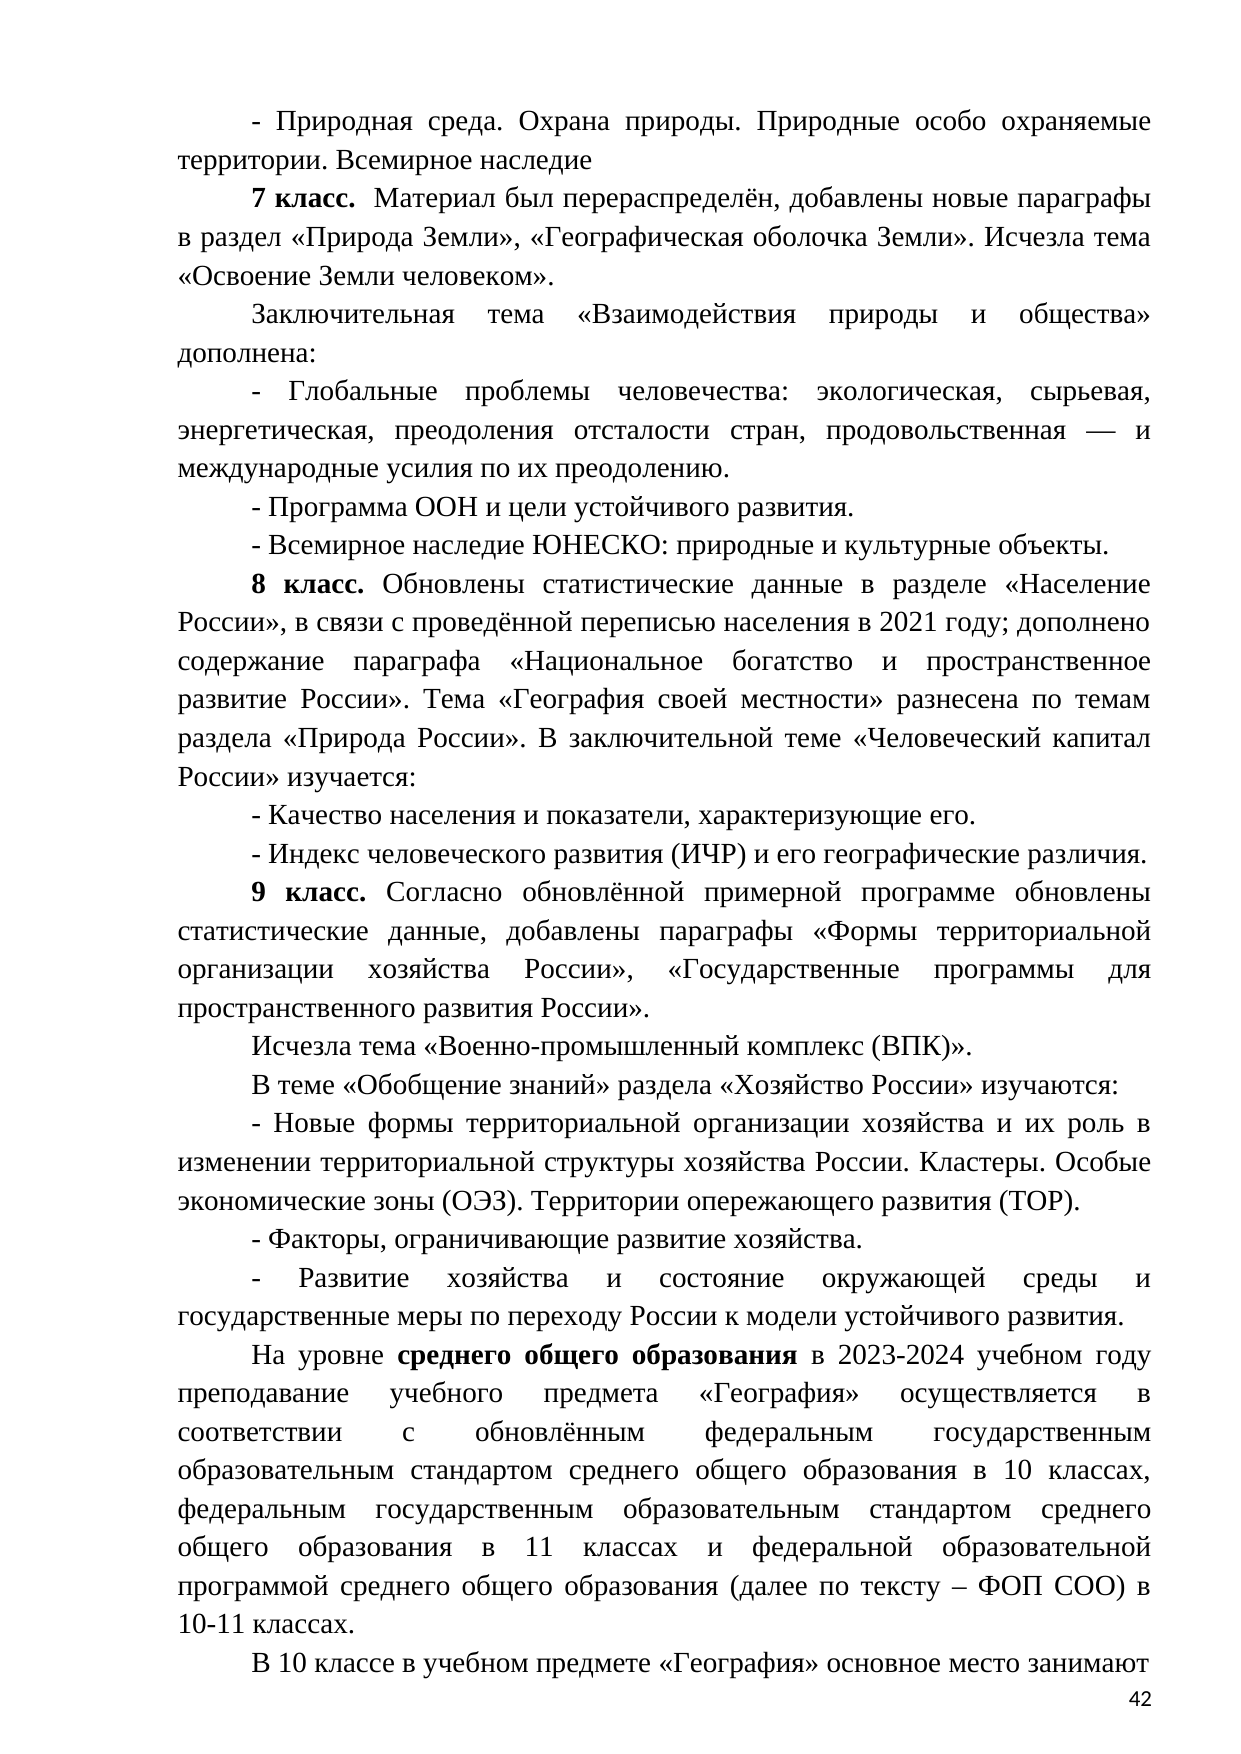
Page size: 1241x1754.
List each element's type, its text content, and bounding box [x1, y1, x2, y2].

text В 10 классе в учебном предмете «География» основное место занимают [177, 1645, 1152, 1679]
text - Индекс человеческого развития (ИЧР) и его географические различия. [177, 836, 1152, 869]
text - Глобальные проблемы человечества: экологическая, сырьевая, энергетическая, преодоления отсталости стран, продовольственная — и международные усилия по их преодолению. [177, 373, 1152, 484]
text - Развитие хозяйства и состояние окружающей среды и государственные меры по переходу России к модели устойчивого развития. [177, 1260, 1152, 1332]
text - Качество населения и показатели, характеризующие его. [177, 797, 1152, 831]
text 7 класс. Материал был перераспределён, добавлены новые параграфы в раздел «Природа Земли», «Географическая оболочка Земли». Исчезла тема «Освоение Земли человеком». [177, 181, 1152, 291]
text В теме «Обобщение знаний» раздела «Хозяйство России» изучаются: [177, 1067, 1152, 1101]
text Исчезла тема «Военно-промышленный комплекс (ВПК)». [177, 1028, 1152, 1062]
text 8 класс. Обновлены статистические данные в разделе «Население России», в связи с проведённой переписью населения в 2021 году; дополнено содержание параграфа «Национальное богатство и пространственное развитие России». Тема «География своей местности» разнесена по темам раздела «Природа России». В заключительной теме «Человеческий капитал России» изучается: [177, 566, 1152, 792]
text 9 класс. Согласно обновлённой примерной программе обновлены статистические данные, добавлены параграфы «Формы территориальной организации хозяйства России», «Государственные программы для пространственного развития России». [177, 874, 1152, 1023]
text - Программа ООН и цели устойчивого развития. [177, 489, 1152, 522]
text - Факторы, ограничивающие развитие хозяйства. [177, 1221, 1152, 1255]
text - Всемирное наследие ЮНЕСКО: природные и культурные объекты. [177, 527, 1152, 561]
text Заключительная тема «Взаимодействия природы и общества» дополнена: [177, 296, 1152, 368]
text На уровне среднего общего образования в 2023-2024 учебном году преподавание учебного предмета «География» осуществляется в соответствии с обновлённым федеральным государственным образовательным стандартом среднего общего образования в 10 классах, федеральным государственным образовательным стандартом среднего общего образования в 11 классах и федеральной образовательной программой среднего общего образования (далее по тексту – ФОП СОО) в 10-11 классах. [177, 1337, 1152, 1640]
text - Природная среда. Охрана природы. Природные особо охраняемые территории. Всемирное наследие [177, 103, 1152, 176]
text - Новые формы территориальной организации хозяйства и их роль в изменении территориальной структуры хозяйства России. Кластеры. Особые экономические зоны (ОЭЗ). Территории опережающего развития (ТОР). [177, 1106, 1152, 1216]
